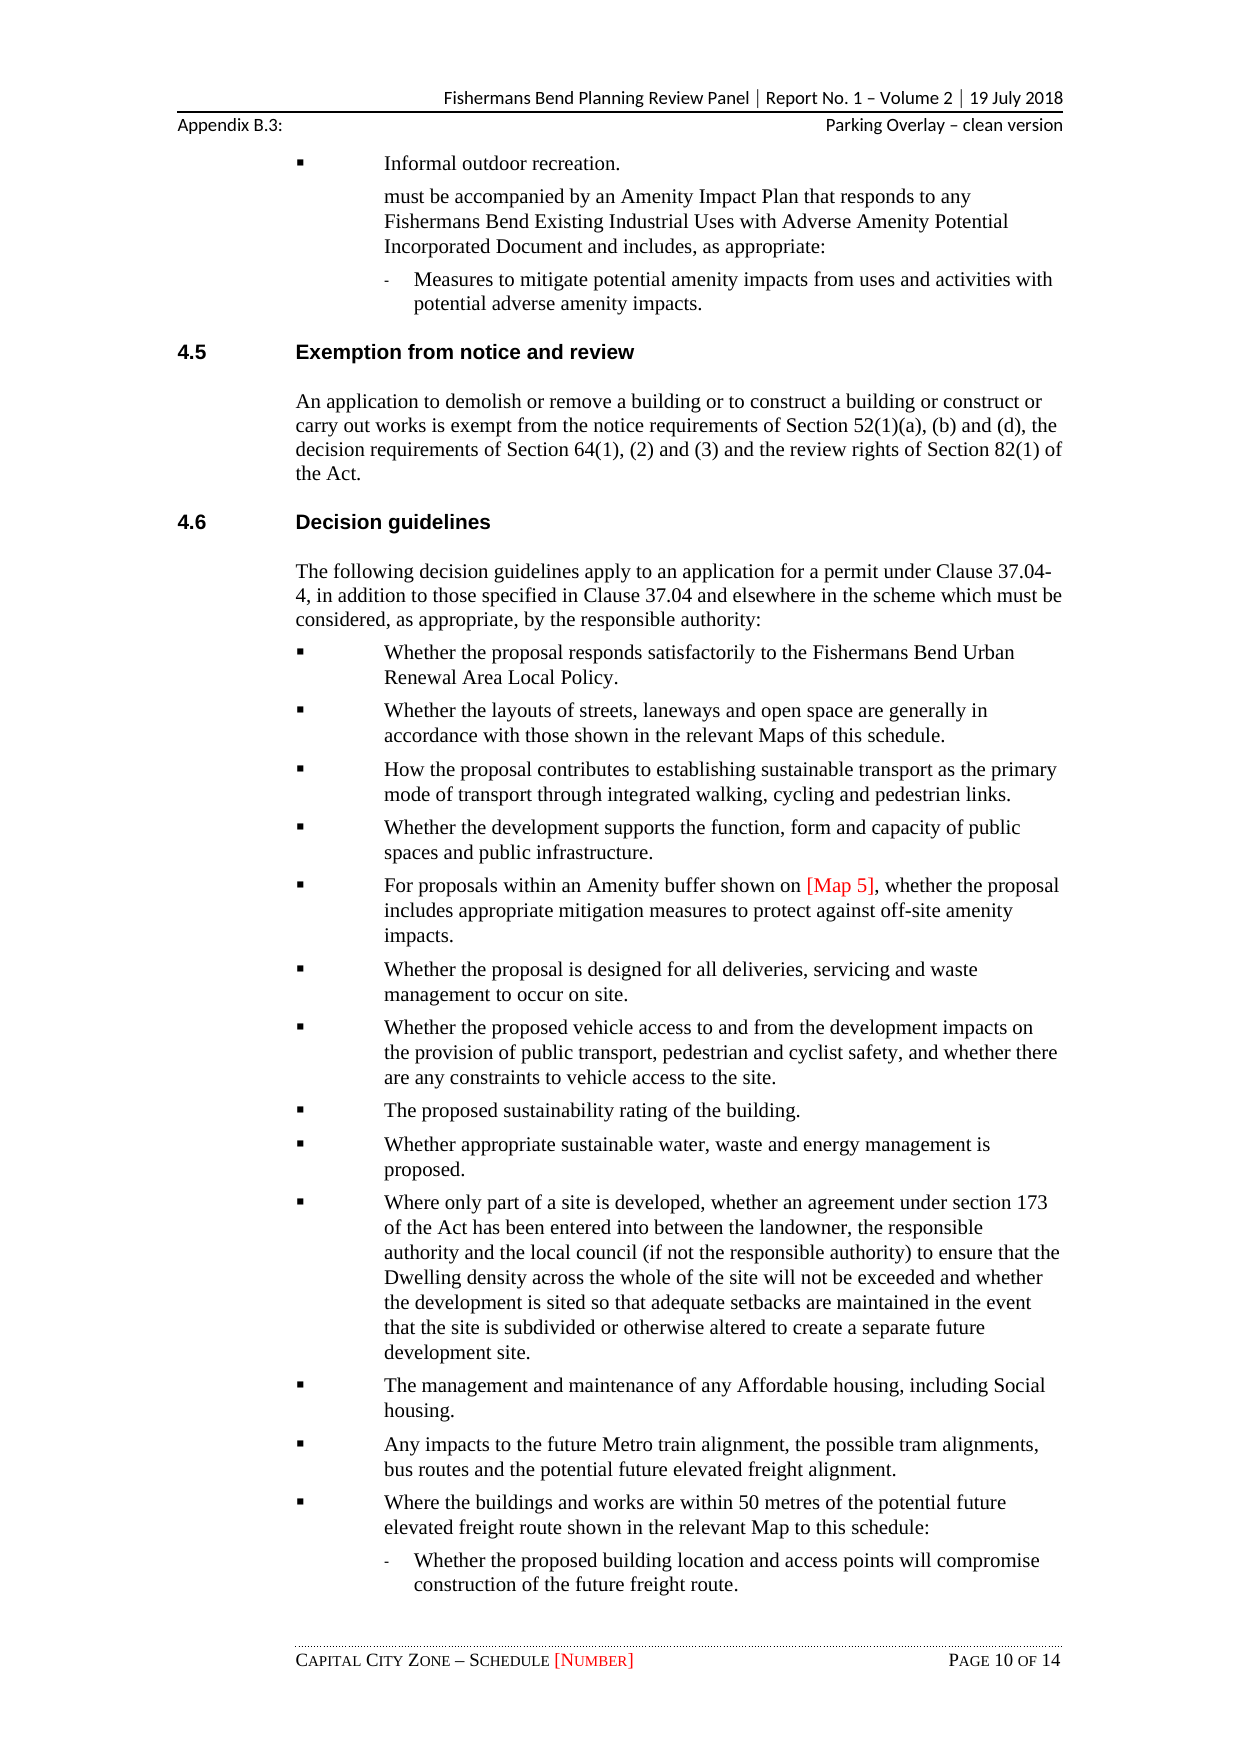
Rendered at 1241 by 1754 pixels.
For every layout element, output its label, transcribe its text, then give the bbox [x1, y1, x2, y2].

text Any impacts to the future Metro train alignment, the possible tram alignments, bus routes and the potential future elevated freight alignment. [295, 1431, 1063, 1481]
text Where only part of a site is developed, whether an agreement under section 173 of the Act has been entered into between the landowner, the responsible authority and the local council (if not the responsible authority) to ensure that the Dwelling density across the whole of the site will not be exceeded and whether the development is sited so that adequate setbacks are maintained in the event that the site is subdivided or otherwise altered to create a separate future development site. [295, 1189, 1063, 1364]
text Measures to mitigate potential amenity impacts from uses and activities with potential adverse amenity impacts. [384, 267, 1063, 315]
text Whether the proposed vehicle access to and from the development impacts on the provision of public transport, pedestrian and cyclist safety, and whether there are any constraints to vehicle access to the site. [295, 1014, 1063, 1089]
text Informal outdoor recreation. [295, 150, 1063, 175]
text Whether the layouts of streets, laneways and open space are generally in accordance with those shown in the relevant Maps of this schedule. [295, 698, 1063, 748]
text The management and maintenance of any Affordable housing, including Social housing. [295, 1373, 1063, 1423]
text Whether the proposal is designed for all deliveries, servicing and waste management to occur on site. [295, 956, 1063, 1006]
text The proposed sustainability rating of the building. [295, 1098, 1063, 1123]
text 4.5 Exemption from notice and review [177, 340, 1063, 364]
text Whether the proposed building location and access points will compromise construction of the future freight route. [384, 1548, 1063, 1596]
text Whether appropriate sustainable water, waste and energy management is proposed. [295, 1131, 1063, 1181]
text The following decision guidelines apply to an application for a permit under Clause 37.04-4, in addition to those specified in Clause 37.04 and elsewhere in the scheme which must be considered, as appropriate, by the responsible authority: [295, 559, 1063, 631]
text must be accompanied by an Amenity Impact Plan that responds to any Fishermans Bend Existing Industrial Uses with Adverse Amenity Potential Incorporated Document and includes, as appropriate: [384, 183, 1063, 258]
text For proposals within an Amenity buffer shown on [Map 5], whether the proposal includes appropriate mitigation measures to protect against off-site amenity impacts. [295, 873, 1063, 948]
text An application to demolish or remove a building or to construct a building or construct or carry out works is exempt from the notice requirements of Section 52(1)(a), (b) and (d), the decision requirements of Section 64(1), (2) and (3) and the review rights of Section 82(1) of the Act. [295, 389, 1063, 485]
text Whether the proposal responds satisfactorily to the Fishermans Bend Urban Renewal Area Local Policy. [295, 639, 1063, 689]
text How the proposal contributes to establishing sustainable transport as the primary mode of transport through integrated walking, cycling and pedestrian links. [295, 756, 1063, 806]
text Where the buildings and works are within 50 metres of the potential future elevated freight route shown in the relevant Map to this schedule: [295, 1489, 1063, 1539]
text Whether the development supports the function, form and capacity of public spaces and public infrastructure. [295, 814, 1063, 864]
text 4.6 Decision guidelines [177, 510, 1063, 534]
